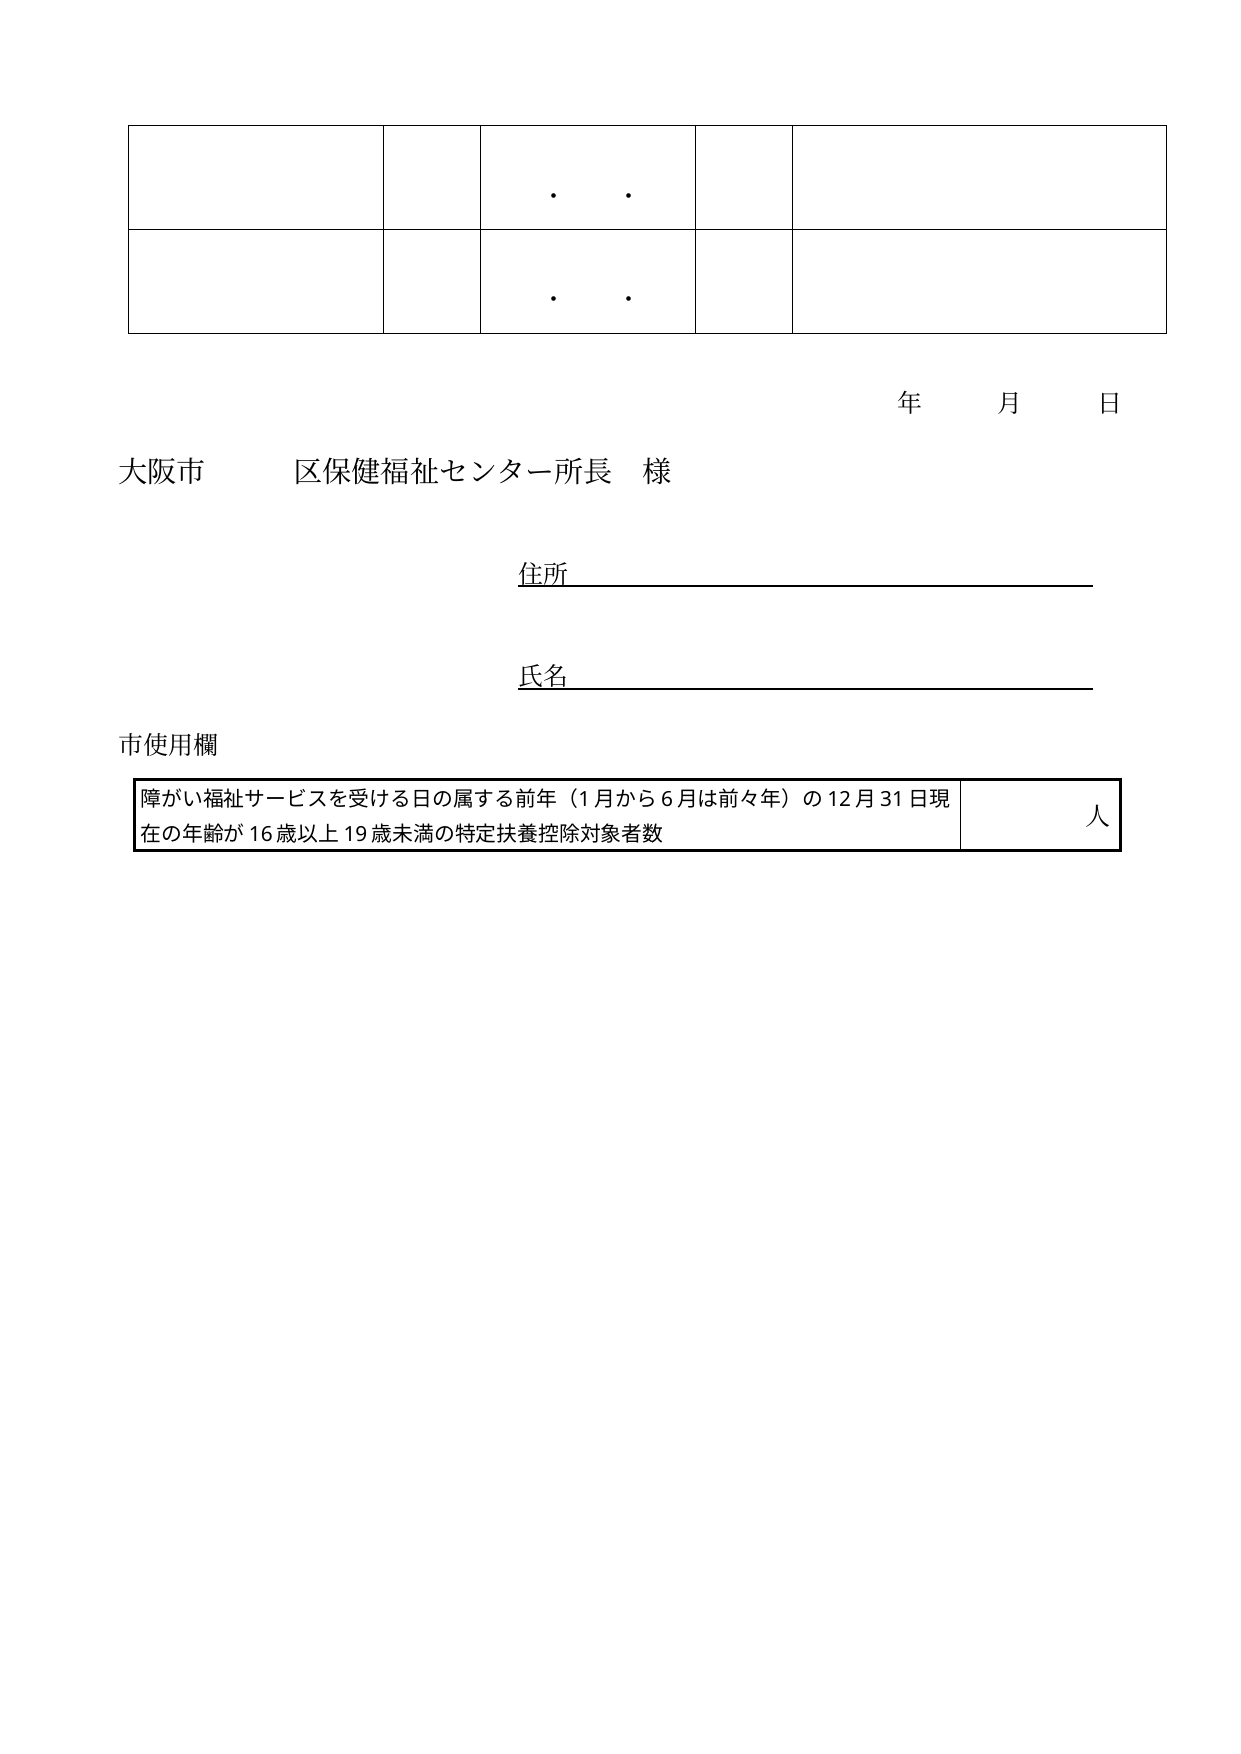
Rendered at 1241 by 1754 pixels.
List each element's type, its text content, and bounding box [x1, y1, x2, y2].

text 住所 [118, 538, 1122, 607]
text 市使用欄 [118, 709, 1122, 778]
text 年 月 日 [118, 368, 1122, 436]
table_cell [384, 126, 480, 229]
table_cell [696, 126, 792, 229]
text 氏名 [118, 641, 1122, 709]
table_header 障がい福祉サービスを受ける日の属する前年（1月から6月は前々年）の12月31日現在の年齢が16歳以上19歳未満の特定扶養控除対象者数 [136, 781, 960, 849]
table_header 人 [961, 781, 1119, 849]
text 大阪市 区保健福祉センター所長 様 [118, 436, 1122, 504]
table_cell [384, 230, 480, 332]
table_cell [793, 126, 1166, 229]
table_cell [129, 230, 383, 332]
table_cell [696, 230, 792, 332]
table_cell [793, 230, 1166, 332]
table_cell ・ ・ [481, 230, 695, 332]
table_cell [129, 126, 383, 229]
table_cell ・ ・ [481, 126, 695, 229]
